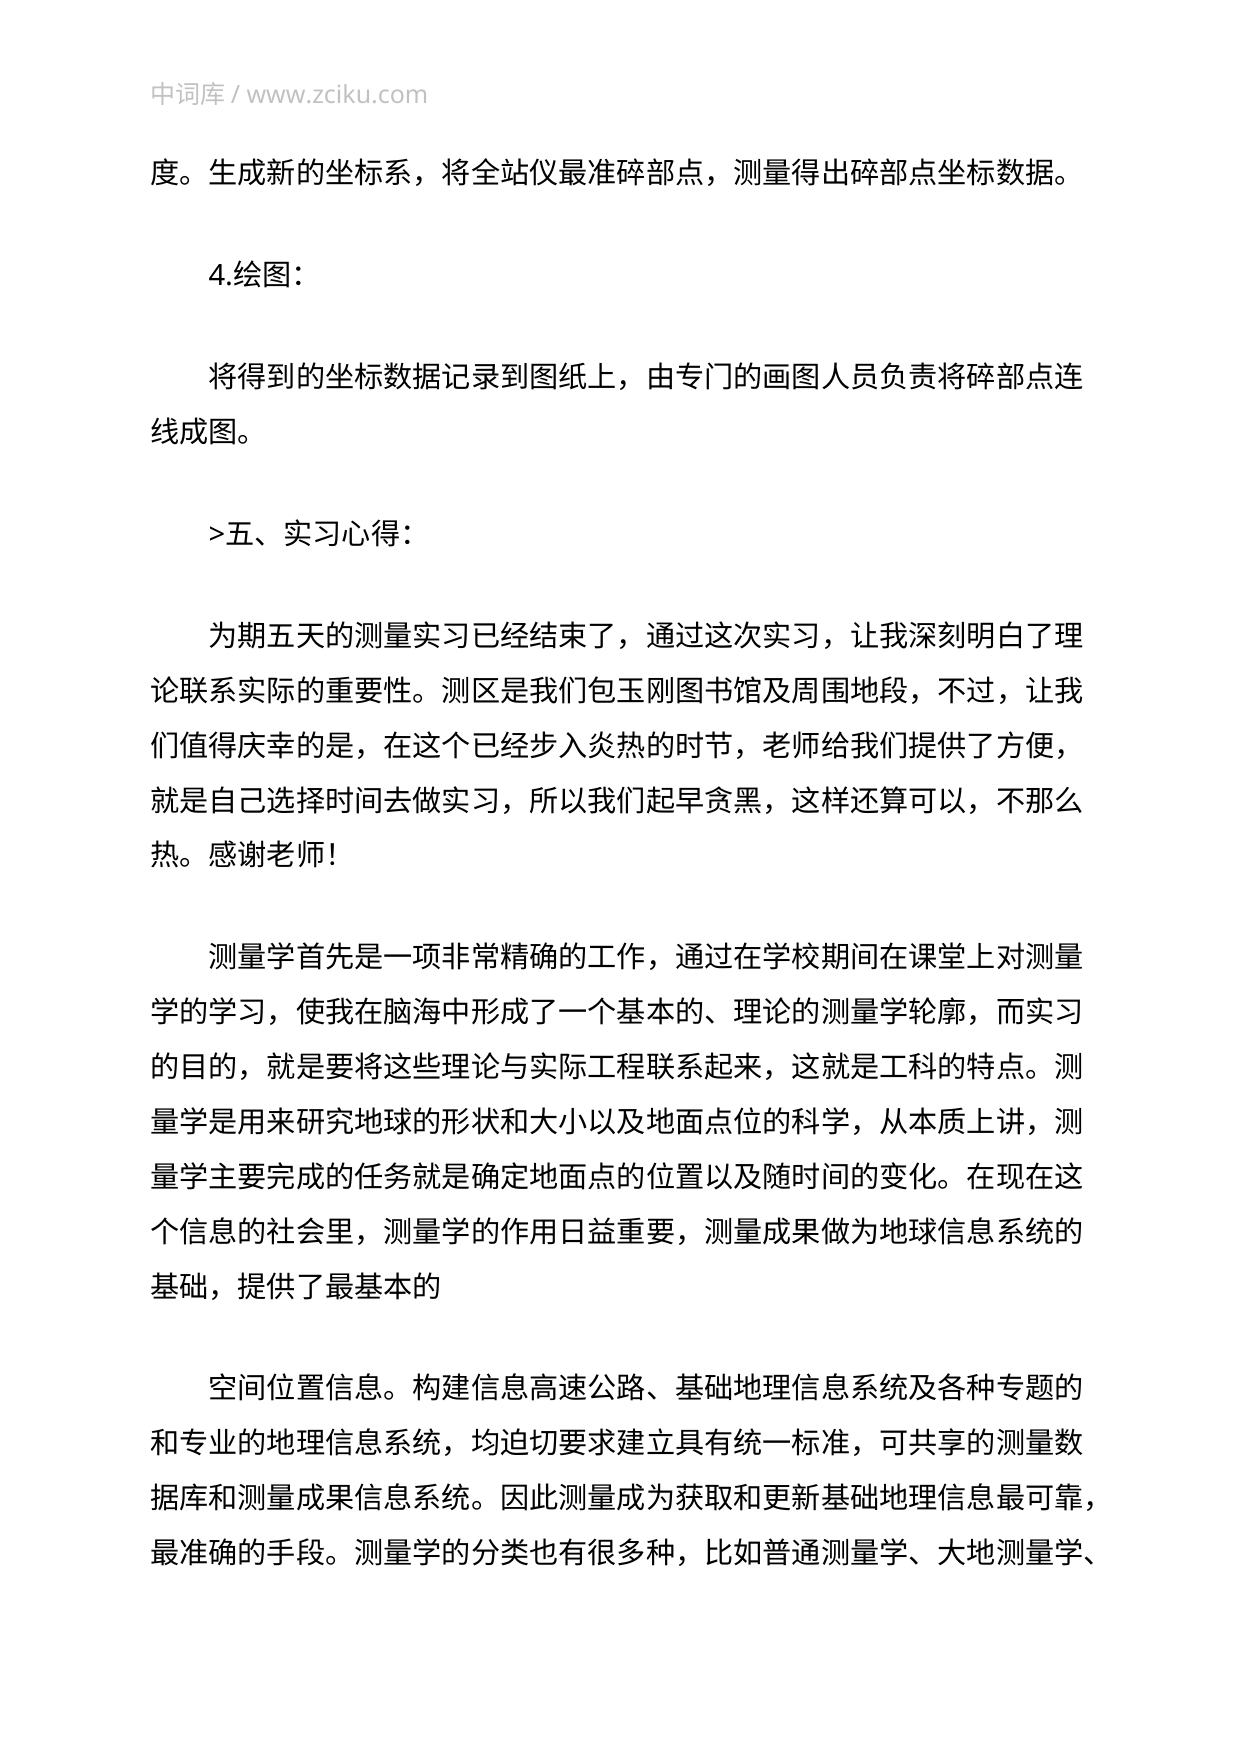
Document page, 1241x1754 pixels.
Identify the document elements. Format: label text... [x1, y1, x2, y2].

text 将得到的坐标数据记录到图纸上，由专门的画图人员负责将碎部点连线成图。 [150, 354, 1090, 451]
text 测量学首先是一项非常精确的工作，通过在学校期间在课堂上对测量学的学习，使我在脑海中形成了一个基本的、理论的测量学轮廓，而实习的目的，就是要将这些理论与实际工程联系起来，这就是工科的特点。测量学是用来研究地球的形状和大小以及地面点位的科学，从本质上讲，测量学主要完成的任务就是确定地面点的位置以及随时间的变化。在现在这个信息的社会里，测量学的作用日益重要，测量成果做为地球信息系统的基础，提供了最基本的 [150, 934, 1090, 1305]
text 为期五天的测量实习已经结束了，通过这次实习，让我深刻明白了理论联系实际的重要性。测区是我们包玉刚图书馆及周围地段，不过，让我们值得庆幸的是，在这个已经步入炎热的时节，老师给我们提供了方便，就是自己选择时间去做实习，所以我们起早贪黑，这样还算可以，不那么热。感谢老师！ [150, 612, 1090, 874]
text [150, 1365, 1090, 1572]
text 4.绘图： [150, 252, 1090, 294]
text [150, 150, 1090, 192]
text >五、实习心得： [150, 510, 1090, 553]
